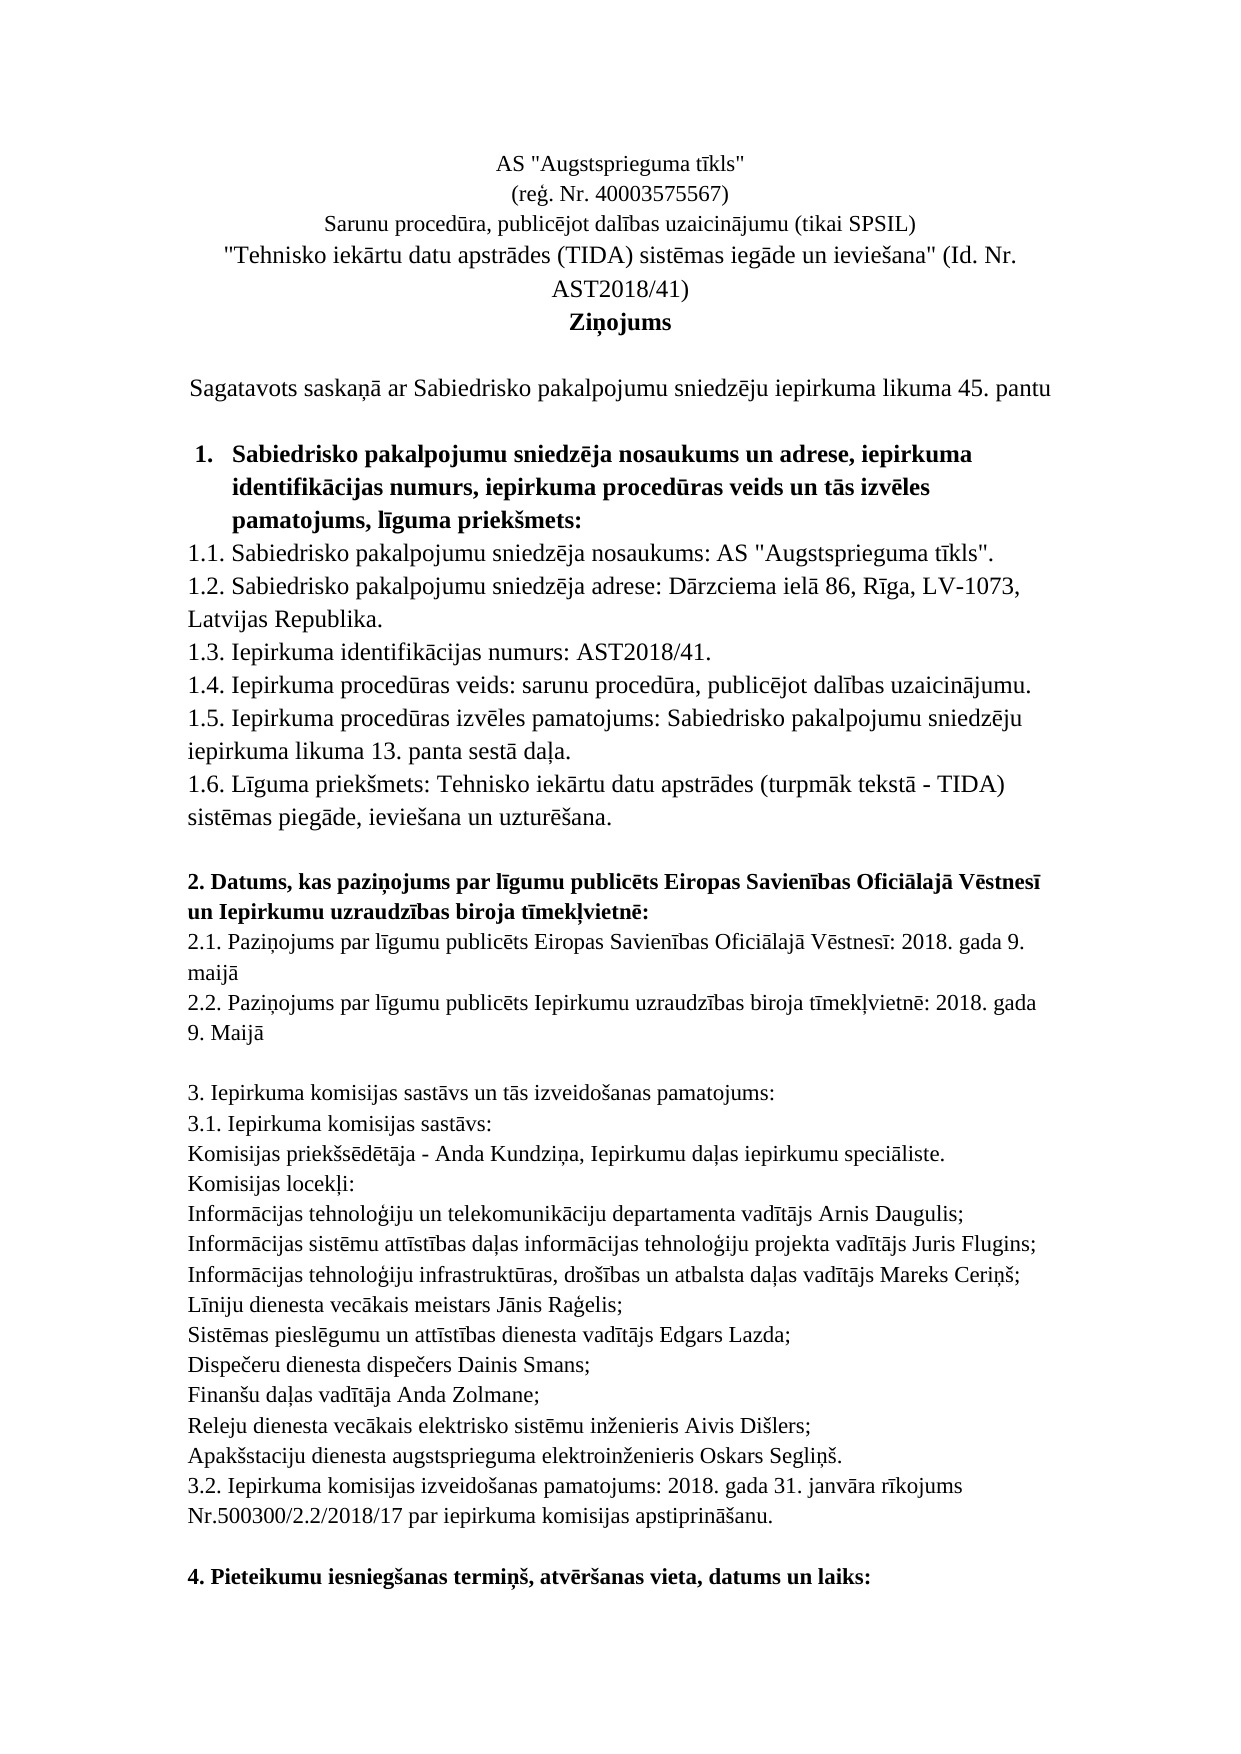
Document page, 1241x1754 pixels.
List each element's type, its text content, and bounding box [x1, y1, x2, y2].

text Komisijas priekšsēdētāja - Anda Kundziņa, Iepirkumu daļas iepirkumu speciāliste. [187, 1140, 1053, 1166]
text 2.2. Paziņojums par līgumu publicēts Iepirkumu uzraudzības biroja tīmekļvietnē: 2018. gada 9. Maijā [187, 989, 1053, 1045]
list Sabiedrisko pakalpojumu sniedzēja nosaukums un adrese, iepirkuma identifikācijas numurs, iepirkuma procedūras veids un tās izvēles pamatojums, līguma priekšmets: [194, 439, 1053, 533]
text (reģ. Nr. 40003575567) [187, 180, 1053, 207]
text Informācijas sistēmu attīstības daļas informācijas tehnoloģiju projekta vadītājs Juris Flugins; [187, 1231, 1053, 1257]
text AS "Augstsprieguma tīkls" [187, 150, 1053, 176]
text 1.2. Sabiedrisko pakalpojumu sniedzēja adrese: Dārzciema ielā 86, Rīga, LV-1073, Latvijas Republika. [187, 571, 1053, 633]
text 4. Pieteikumu iesniegšanas termiņš, atvēršanas vieta, datums un laiks: [187, 1563, 1053, 1589]
text Apakšstaciju dienesta augstsprieguma elektroinženieris Oskars Segliņš. [187, 1442, 1053, 1468]
text Ziņojums [187, 307, 1053, 335]
text 1.6. Līguma priekšmets: Tehnisko iekārtu datu apstrādes (turpmāk tekstā - TIDA) sistēmas piegāde, ieviešana un uzturēšana. [187, 769, 1053, 831]
text 1.5. Iepirkuma procedūras izvēles pamatojums: Sabiedrisko pakalpojumu sniedzēju iepirkuma likuma 13. panta sestā daļa. [187, 703, 1053, 765]
text Sagatavots saskaņā ar Sabiedrisko pakalpojumu sniedzēju iepirkuma likuma 45. pantu [187, 373, 1053, 401]
text Informācijas tehnoloģiju infrastruktūras, drošības un atbalsta daļas vadītājs Mareks Ceriņš; [187, 1261, 1053, 1287]
text Releju dienesta vecākais elektrisko sistēmu inženieris Aivis Dišlers; [187, 1412, 1053, 1438]
text 3.1. Iepirkuma komisijas sastāvs: [187, 1110, 1053, 1136]
text Dispečeru dienesta dispečers Dainis Smans; [187, 1351, 1053, 1378]
text 2. Datums, kas paziņojums par līgumu publicēts Eiropas Savienības Oficiālajā Vēstnesī un Iepirkumu uzraudzības biroja tīmekļvietnē: [187, 868, 1053, 924]
text Finanšu daļas vadītāja Anda Zolmane; [187, 1382, 1053, 1408]
text "Tehnisko iekārtu datu apstrādes (TIDA) sistēmas iegāde un ieviešana" (Id. Nr. AST2018/41) [187, 241, 1053, 302]
text 1.3. Iepirkuma identifikācijas numurs: AST2018/41. [187, 637, 1053, 666]
text Komisijas locekļi: [187, 1170, 1053, 1196]
text 1.4. Iepirkuma procedūras veids: sarunu procedūra, publicējot dalības uzaicinājumu. [187, 670, 1053, 699]
text Informācijas tehnoloģiju un telekomunikāciju departamenta vadītājs Arnis Daugulis; [187, 1200, 1053, 1227]
text 3. Iepirkuma komisijas sastāvs un tās izveidošanas pamatojums: [187, 1079, 1053, 1106]
text 3.2. Iepirkuma komisijas izveidošanas pamatojums: 2018. gada 31. janvāra rīkojums Nr.500300/2.2/2018/17 par iepirkuma komisijas apstiprināšanu. [187, 1472, 1053, 1529]
text Sistēmas pieslēgumu un attīstības dienesta vadītājs Edgars Lazda; [187, 1321, 1053, 1347]
text 2.1. Paziņojums par līgumu publicēts Eiropas Savienības Oficiālajā Vēstnesī: 2018. gada 9. maijā [187, 928, 1053, 985]
text 1.1. Sabiedrisko pakalpojumu sniedzēja nosaukums: AS "Augstsprieguma tīkls". [187, 538, 1053, 567]
text Sarunu procedūra, publicējot dalības uzaicinājumu (tikai SPSIL) [187, 210, 1053, 237]
text Līniju dienesta vecākais meistars Jānis Raģelis; [187, 1291, 1053, 1317]
